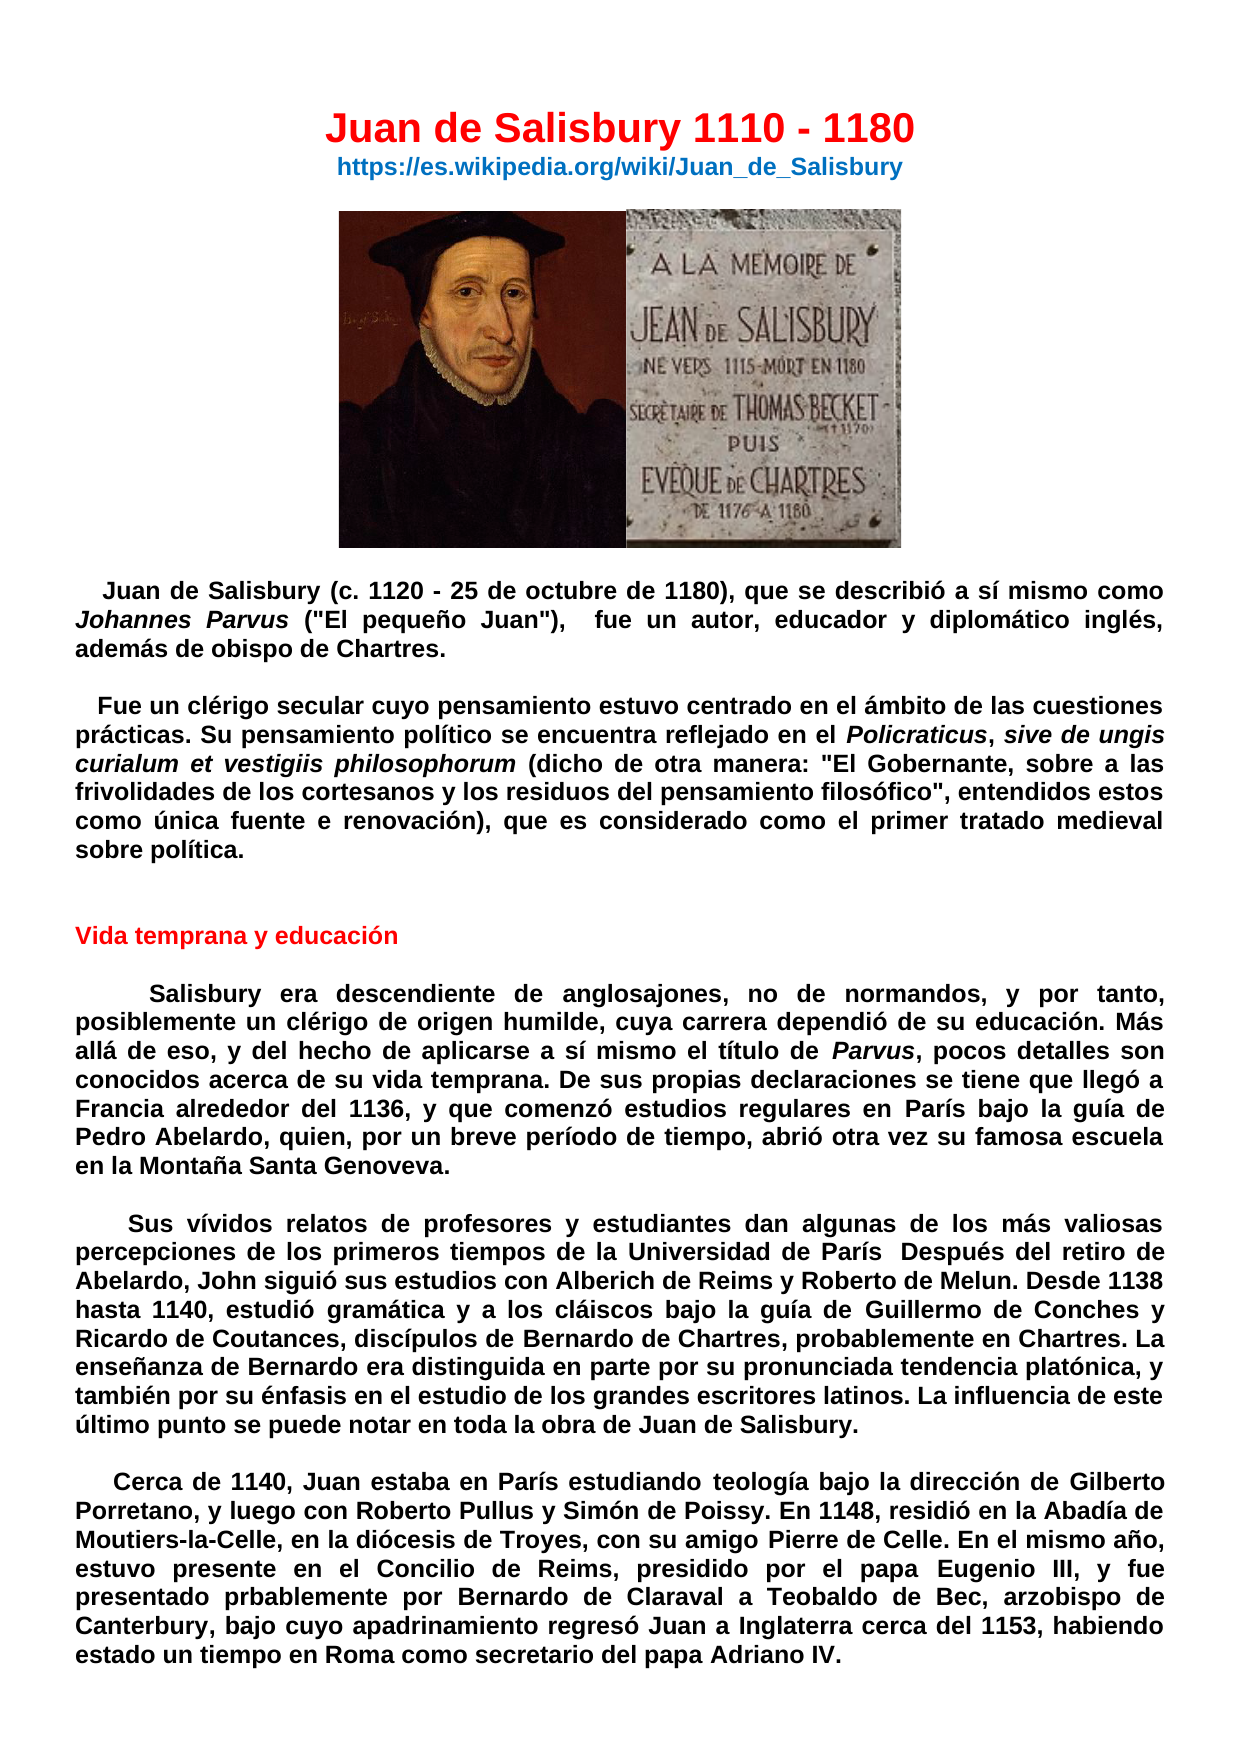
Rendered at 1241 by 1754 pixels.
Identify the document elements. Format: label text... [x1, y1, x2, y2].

text Fue un clérigo secular cuyo pensamiento estuvo centrado en el ámbito de las cuestiones prácticas. Su pensamiento político se encuentra reflejado en el Policraticus, sive de ungis curialum et vestigiis philosophorum (dicho de otra manera: "El Gobernante, sobre a las frivolidades de los cortesanos y los residuos del pensamiento filosófico", entendidos estos como única fuente e renovación), que es considerado como el primer tratado medieval sobre política. [75, 691, 1165, 864]
text Salisbury era descendiente de anglosajones, no de normandos, y por tanto, posiblemente un clérigo de origen humilde, cuya carrera dependió de su educación. Más allá de eso, y del hecho de aplicarse a sí mismo el título de Parvus, pocos detalles son conocidos acerca de su vida temprana. De sus propias declaraciones se tiene que llegó a Francia alrededor del 1136, y que comenzó estudios regulares en París bajo la guía de Pedro Abelardo, quien, por un breve período de tiempo, abrió otra vez su famosa escuela en la Montaña Santa Genoveva. [75, 979, 1165, 1180]
picture [338, 209, 902, 548]
text Sus vívidos relatos de profesores y estudiantes dan algunas de los más valiosas percepciones de los primeros tiempos de la Universidad de París Después del retiro de Abelardo, John siguió sus estudios con Alberich de Reims y Roberto de Melun. Desde 1138 hasta 1140, estudió gramática y a los cláiscos bajo la guía de Guillermo de Conches y Ricardo de Coutances, discípulos de Bernardo de Chartres, probablemente en Chartres. La enseñanza de Bernardo era distinguida en parte por su pronunciada tendencia platónica, y también por su énfasis en el estudio de los grandes escritores latinos. La influencia de este último punto se puede notar en toda la obra de Juan de Salisbury. [75, 1209, 1165, 1439]
text Cerca de 1140, Juan estaba en París estudiando teología bajo la dirección de Gilberto Porretano, y luego con Roberto Pullus y Simón de Poissy. En 1148, residió en la Abadía de Moutiers-la-Celle, en la diócesis de Troyes, con su amigo Pierre de Celle. En el mismo año, estuvo presente en el Concilio de Reims, presidido por el papa Eugenio III, y fue presentado prbablemente por Bernardo de Claraval a Teobaldo de Bec, arzobispo de Canterbury, bajo cuyo apadrinamiento regresó Juan a Inglaterra cerca del 1153, habiendo estado un tiempo en Roma como secretario del papa Adriano IV. [75, 1467, 1165, 1669]
subtitle Vida temprana y educación [75, 921, 1165, 950]
text Juan de Salisbury 1110 - 1180 [75, 104, 1165, 152]
text Juan de Salisbury (c. 1120 - 25 de octubre de 1180), que se describió a sí mismo como Johannes Parvus ("El pequeño Juan"), fue un autor, educador y diplomático inglés, además de obispo de Chartres. [75, 576, 1165, 662]
text https://es.wikipedia.org/wiki/Juan_de_Salisbury [75, 152, 1165, 180]
